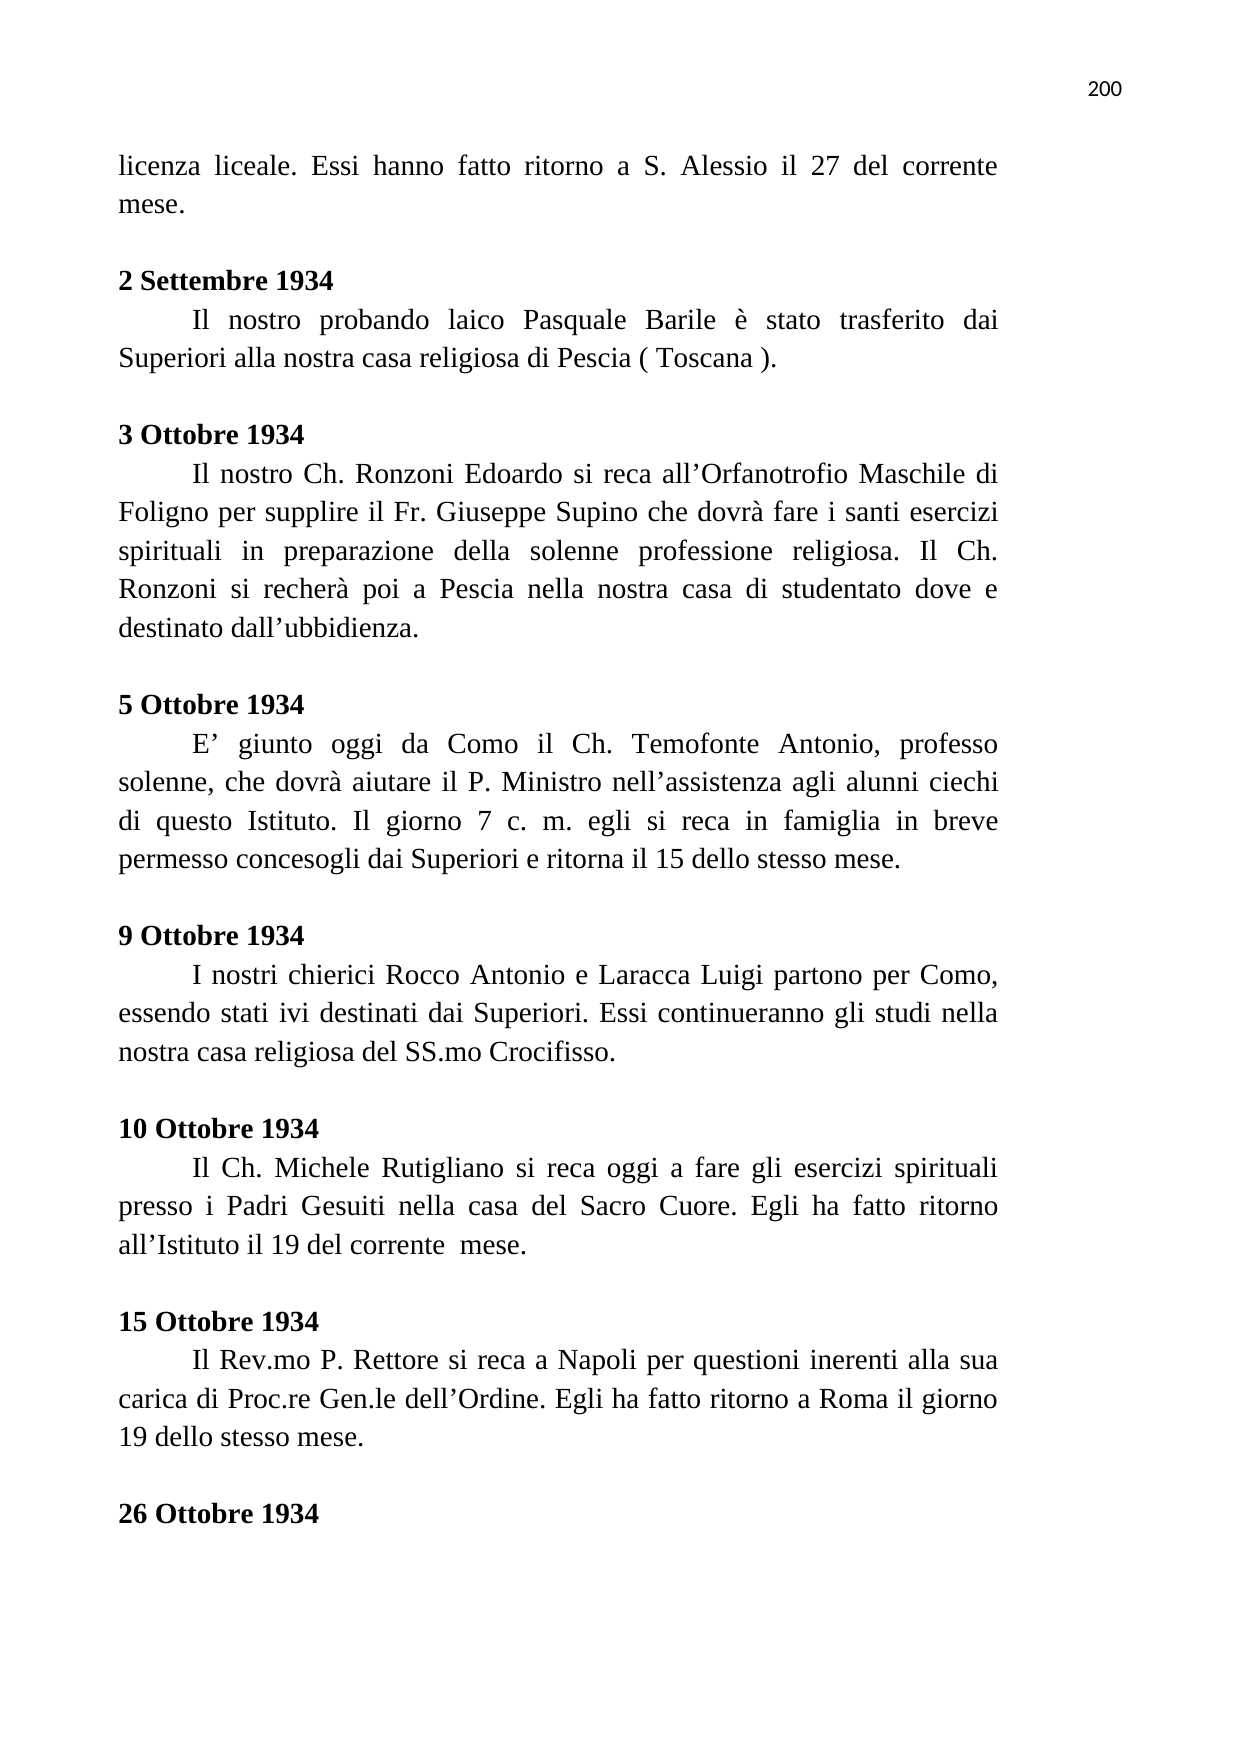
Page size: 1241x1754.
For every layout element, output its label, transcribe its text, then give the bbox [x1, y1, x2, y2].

text 9 Ottobre 1934 [118, 918, 999, 952]
text 2 Settembre 1934 [118, 263, 999, 297]
text Il Ch. Michele Rutigliano si reca oggi a fare gli esercizi spirituali presso i Padri Gesuiti nella casa del Sacro Cuore. Egli ha fatto ritorno all’Istituto il 19 del corrente mese. [118, 1150, 999, 1260]
text E’ giunto oggi da Como il Ch. Temofonte Antonio, professo solenne, che dovrà aiutare il P. Ministro nell’assistenza agli alunni ciechi di questo Istituto. Il giorno 7 c. m. egli si reca in famiglia in breve permesso concesogli dai Superiori e ritorna il 15 dello stesso mese. [118, 726, 999, 875]
text 3 Ottobre 1934 [118, 417, 999, 451]
text Il Rev.mo P. Rettore si reca a Napoli per questioni inerenti alla sua carica di Proc.re Gen.le dell’Ordine. Egli ha fatto ritorno a Roma il giorno 19 dello stesso mese. [118, 1342, 999, 1453]
text 5 Ottobre 1934 [118, 687, 999, 721]
text 10 Ottobre 1934 [118, 1111, 999, 1145]
text Il nostro probando laico Pasquale Barile è stato trasferito dai Superiori alla nostra casa religiosa di Pescia ( Toscana ). [118, 302, 999, 374]
text 26 Ottobre 1934 [118, 1497, 999, 1530]
text Il nostro Ch. Ronzoni Edoardo si reca all’Orfanotrofio Maschile di Foligno per supplire il Fr. Giuseppe Supino che dovrà fare i santi esercizi spirituali in preparazione della solenne professione religiosa. Il Ch. Ronzoni si recherà poi a Pescia nella nostra casa di studentato dove e destinato dall’ubbidienza. [118, 456, 999, 644]
text I nostri chierici Rocco Antonio e Laracca Luigi partono per Como, essendo stati ivi destinati dai Superiori. Essi continueranno gli studi nella nostra casa religiosa del SS.mo Crocifisso. [118, 957, 999, 1068]
text 15 Ottobre 1934 [118, 1304, 999, 1337]
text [118, 148, 999, 220]
